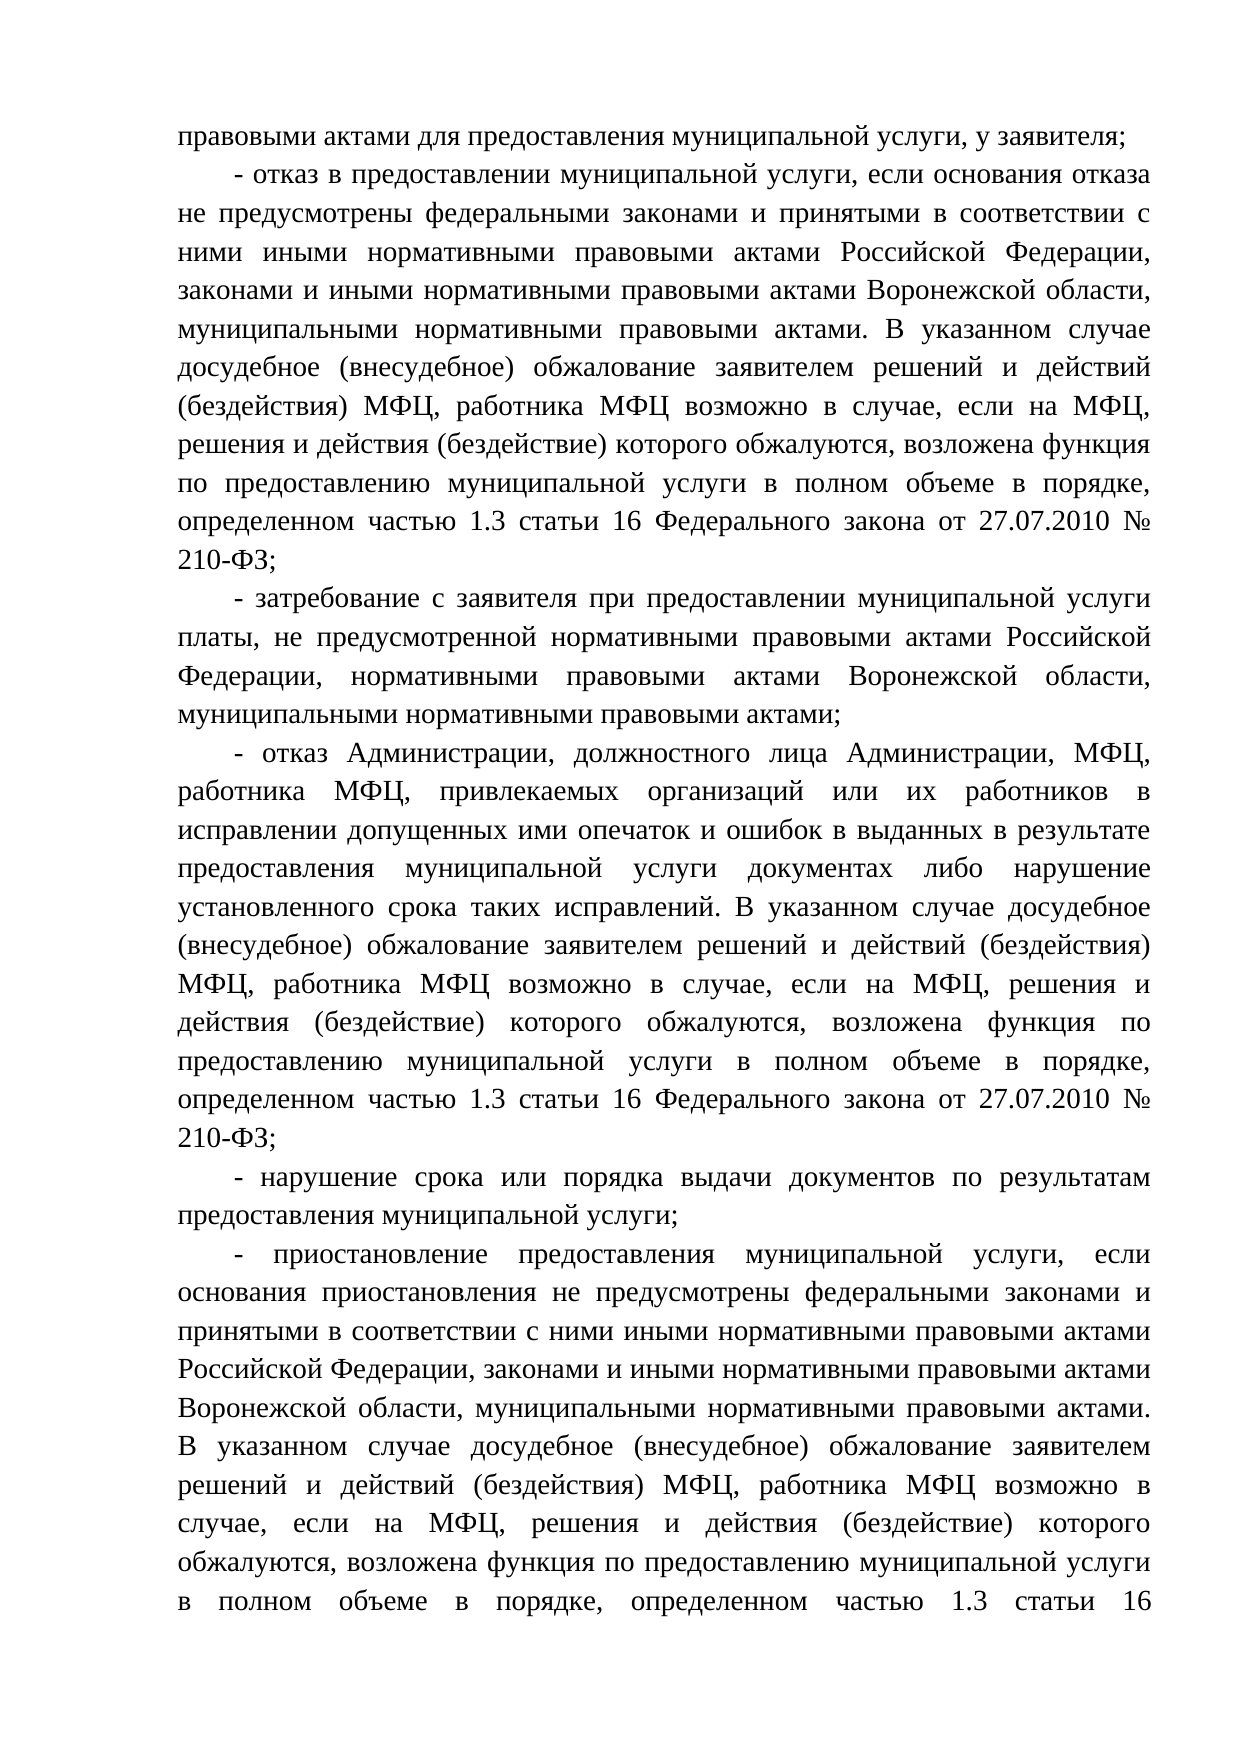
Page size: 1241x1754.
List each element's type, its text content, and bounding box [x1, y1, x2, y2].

text - отказ Администрации, должностного лица Администрации, МФЦ, работника МФЦ, привлекаемых организаций или их работников в исправлении допущенных ими опечаток и ошибок в выданных в результате предоставления муниципальной услуги документах либо нарушение установленного срока таких исправлений. В указанном случае досудебное (внесудебное) обжалование заявителем решений и действий (бездействия) МФЦ, работника МФЦ возможно в случае, если на МФЦ, решения и действия (бездействие) которого обжалуются, возложена функция по предоставлению муниципальной услуги в полном объеме в порядке, определенном частью 1.3 статьи 16 Федерального закона от 27.07.2010 № 210-ФЗ; [177, 735, 1152, 1154]
text - затребование с заявителя при предоставлении муниципальной услуги платы, не предусмотренной нормативными правовыми актами Российской Федерации, нормативными правовыми актами Воронежской области, муниципальными нормативными правовыми актами; [177, 581, 1152, 730]
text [177, 118, 1152, 152]
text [177, 1236, 1152, 1616]
text - нарушение срока или порядка выдачи документов по результатам предоставления муниципальной услуги; [177, 1159, 1152, 1231]
text - отказ в предоставлении муниципальной услуги, если основания отказа не предусмотрены федеральными законами и принятыми в соответствии с ними иными нормативными правовыми актами Российской Федерации, законами и иными нормативными правовыми актами Воронежской области, муниципальными нормативными правовыми актами. В указанном случае досудебное (внесудебное) обжалование заявителем решений и действий (бездействия) МФЦ, работника МФЦ возможно в случае, если на МФЦ, решения и действия (бездействие) которого обжалуются, возложена функция по предоставлению муниципальной услуги в полном объеме в порядке, определенном частью 1.3 статьи 16 Федерального закона от 27.07.2010 № 210-ФЗ; [177, 157, 1152, 576]
